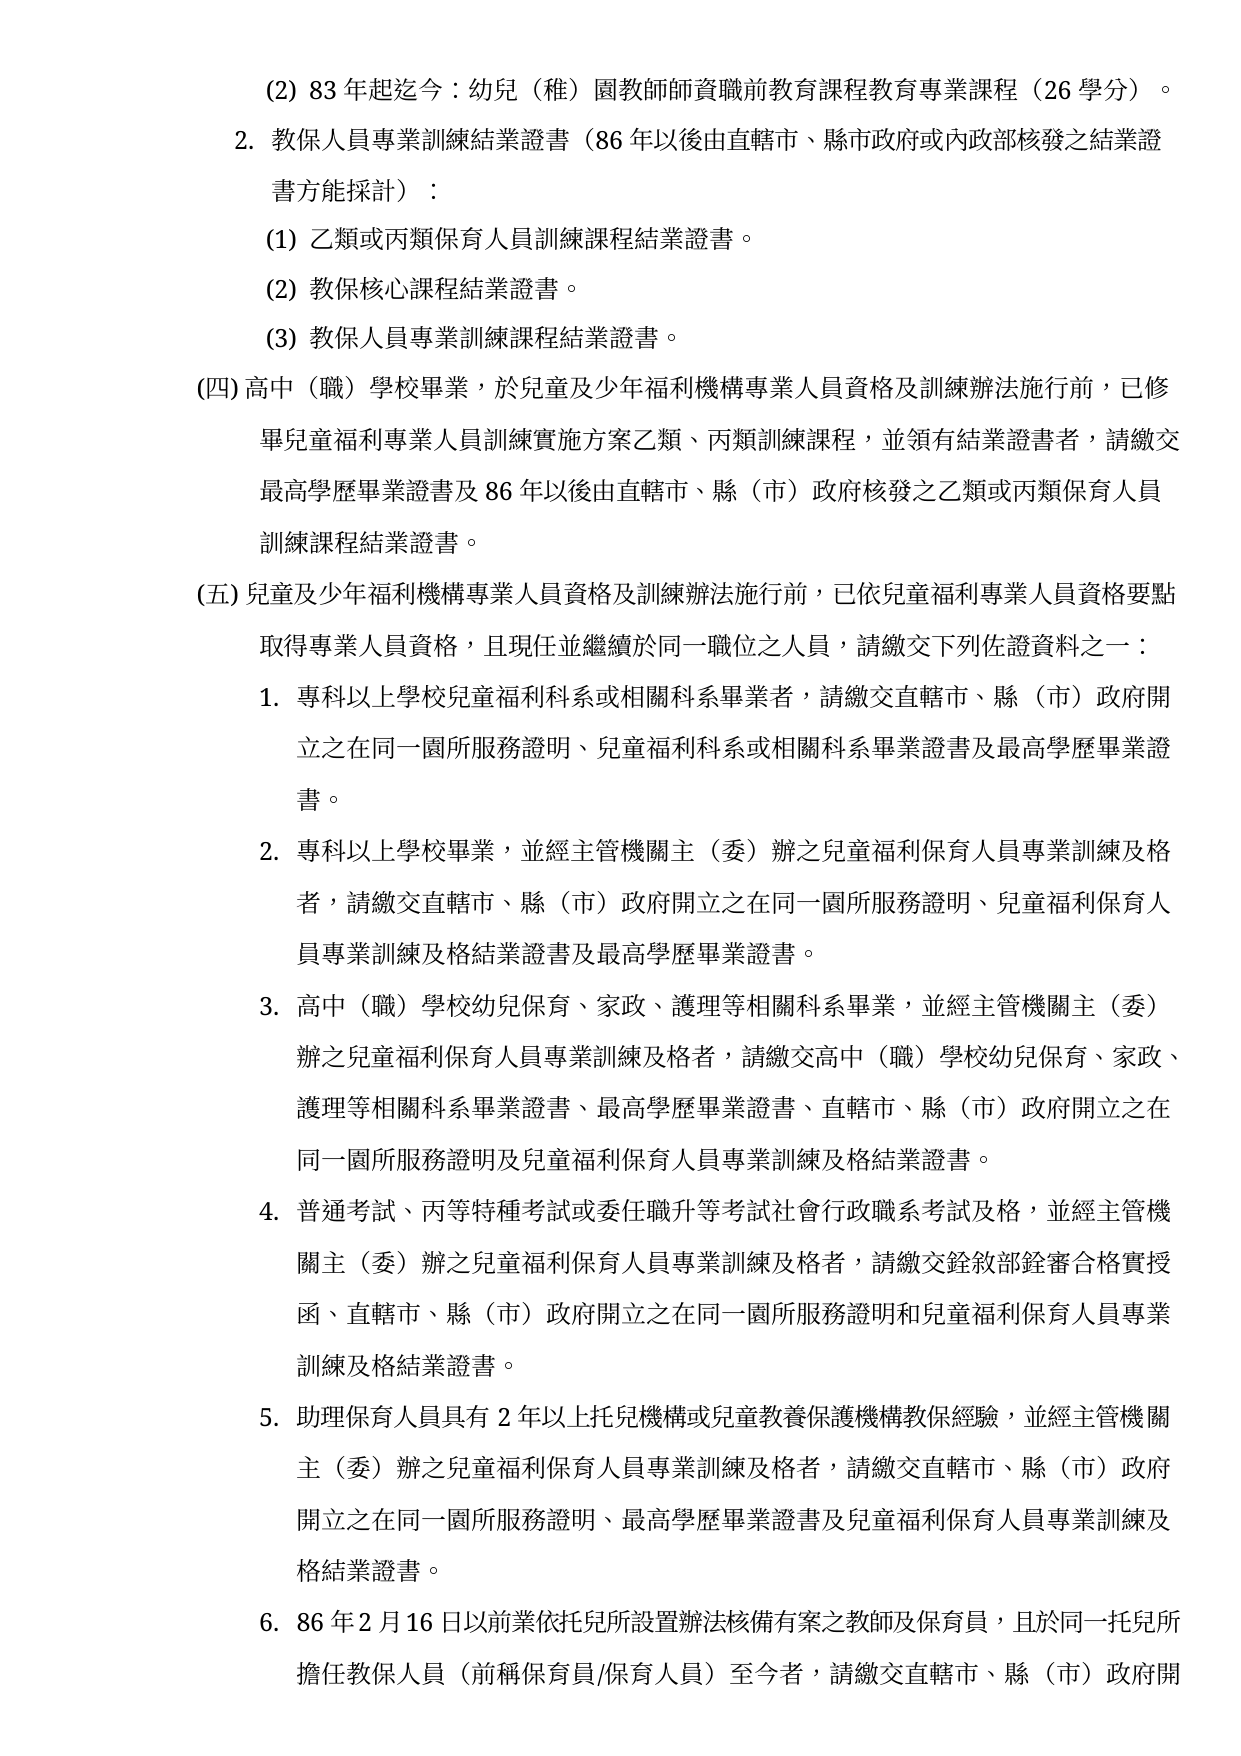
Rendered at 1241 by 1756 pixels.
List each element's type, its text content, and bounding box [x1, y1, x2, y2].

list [259, 1603, 1182, 1691]
list 專科以上學校兒童福利科系或相關科系畢業者，請繳交直轄市、縣（市）政府開立之在同一園所服務證明、兒童福利科系或相關科系畢業證書及最高學歷畢業證書。 [259, 678, 1172, 816]
list 高中（職）學校幼兒保育、家政、護理等相關科系畢業，並經主管機關主（委） 辦之兒童福利保育人員專業訓練及格者，請繳交高中（職）學校幼兒保育、家政、護理等相關科系畢業證書、最高學歷畢業證書、直轄市、縣（市）政府開立之在同一園所服務證明及兒童福利保育人員專業訓練及格結業證書。 [259, 986, 1187, 1176]
list 教保人員專業訓練課程結業證書。 [266, 319, 1205, 355]
text (五) 兒童及少年福利機構專業人員資格及訓練辦法施行前，已依兒童福利專業人員資格要點取得專業人員資格，且現任並繼續於同一職位之人員，請繳交下列佐證資料之一： [196, 575, 1184, 662]
text (四) 高中（職）學校畢業，於兒童及少年福利機構專業人員資格及訓練辦法施行前，已修畢兒童福利專業人員訓練實施方案乙類、丙類訓練課程，並領有結業證書者，請繳交最高學歷畢業證書及 86 年以後由直轄市、縣（市）政府核發之乙類或丙類保育人員訓練課程結業證書。 [196, 369, 1182, 559]
list 助理保育人員具有 2 年以上托兒機構或兒童教養保護機構教保經驗，並經主管機關主（委）辦之兒童福利保育人員專業訓練及格者，請繳交直轄市、縣（市）政府開立之在同一園所服務證明、最高學歷畢業證書及兒童福利保育人員專業訓練及格結業證書。 [259, 1398, 1172, 1588]
list 教保人員專業訓練結業證書（86 年以後由直轄市、縣市政府或內政部核發之結業證書方能採計）： [234, 121, 1178, 208]
list 普通考試、丙等特種考試或委任職升等考試社會行政職系考試及格，並經主管機關主（委）辦之兒童福利保育人員專業訓練及格者，請繳交銓敘部銓審合格實授函、直轄市、縣（市）政府開立之在同一園所服務證明和兒童福利保育人員專業訓練及格結業證書。 [259, 1192, 1172, 1382]
list 乙類或丙類保育人員訓練課程結業證書。 [266, 223, 1205, 255]
list 教保核心課程結業證書。 [266, 269, 1205, 305]
list 83 年起迄今：幼兒（稚）園教師師資職前教育課程教育專業課程（26 學分）。 [266, 71, 1205, 107]
list 專科以上學校畢業，並經主管機關主（委）辦之兒童福利保育人員專業訓練及格者，請繳交直轄市、縣（市）政府開立之在同一園所服務證明、兒童福利保育人員專業訓練及格結業證書及最高學歷畢業證書。 [259, 832, 1172, 971]
